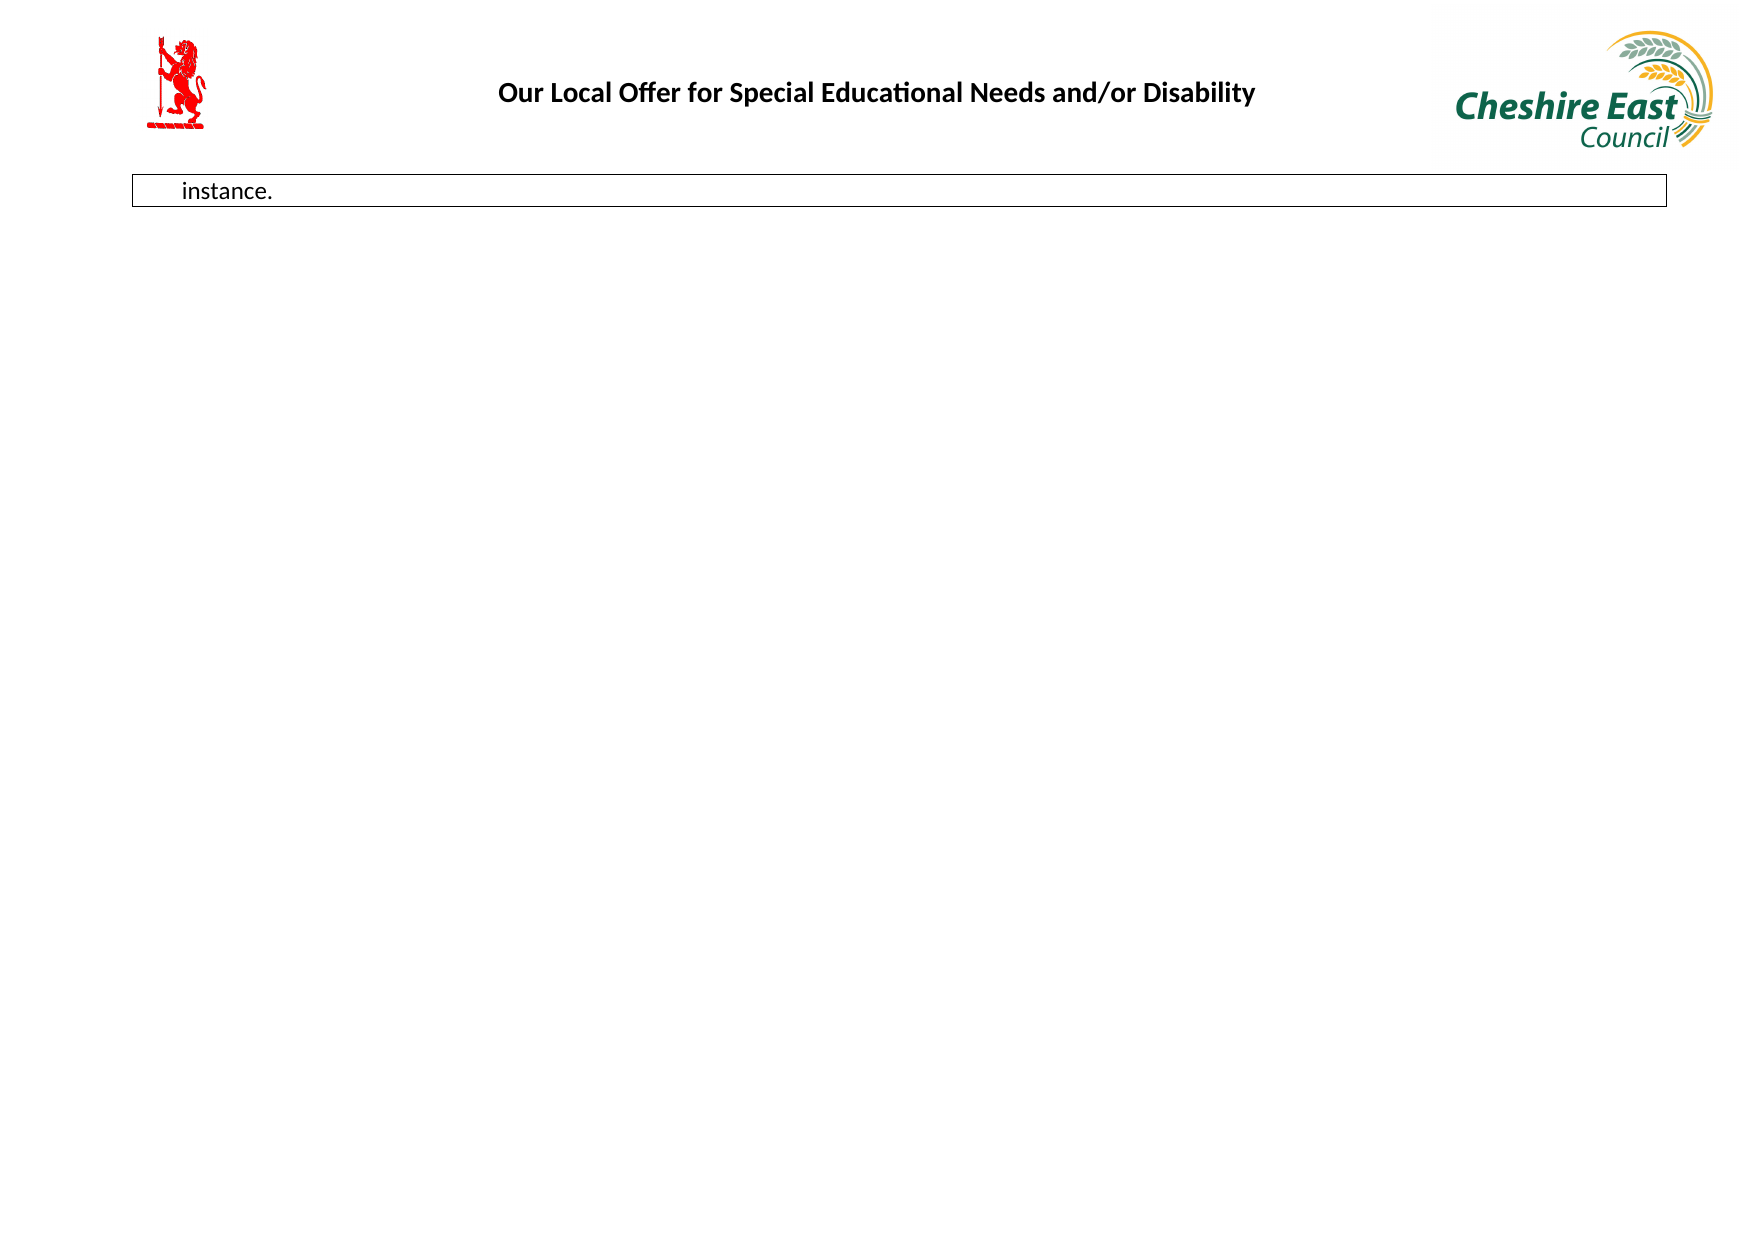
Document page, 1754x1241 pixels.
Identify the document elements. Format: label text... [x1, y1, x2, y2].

picture [138, 28, 209, 131]
picture [1430, 4, 1739, 171]
